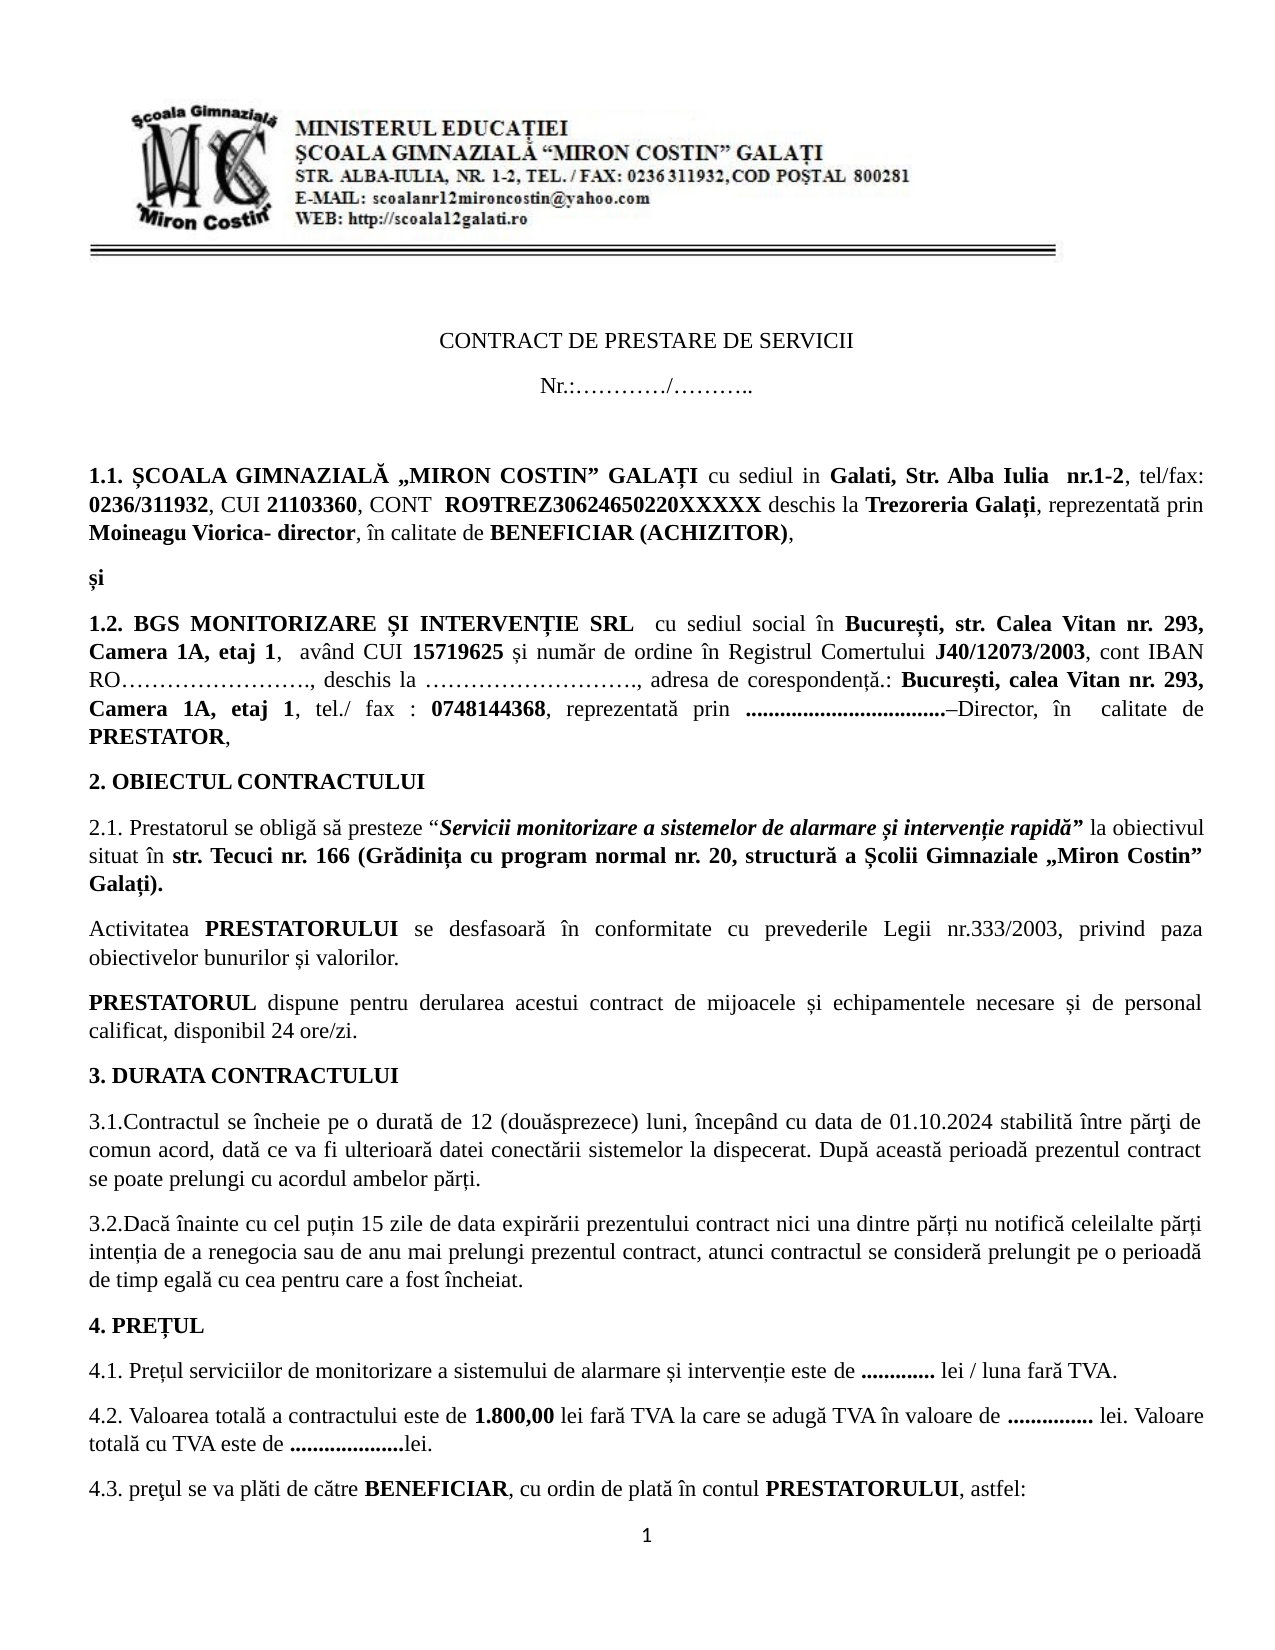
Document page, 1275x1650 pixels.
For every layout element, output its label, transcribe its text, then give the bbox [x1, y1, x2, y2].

text Nr.:…………/……….. [89, 372, 1204, 399]
text 3. DURATA CONTRACTULUI [89, 1063, 1204, 1089]
text 1.1. ȘCOALA GIMNAZIALĂ „MIRON COSTIN” GALAȚI cu sediul in Galati, Str. Alba Iulia nr.1-2, tel/fax: 0236/311932, CUI 21103360, CONT RO9TREZ30624650220XXXXX deschis la Trezoreria Galați, reprezentată prin Moineagu Viorica- director, în calitate de BENEFICIAR (ACHIZITOR), [89, 462, 1204, 546]
text 4.1. Prețul serviciilor de monitorizare a sistemului de alarmare și intervenție este de ............. lei / luna fară TVA. [89, 1357, 1204, 1383]
text și [89, 564, 1204, 591]
text 3.1.Contractul se încheie pe o durată de 12 (douăsprezece) luni, începând cu data de 01.10.2024 stabilită între părţi de comun acord, dată ce va fi ulterioară datei conectării sistemelor la dispecerat. După această perioadă prezentul contract se poate prelungi cu acordul ambelor părți. [89, 1108, 1204, 1191]
text 4.2. Valoarea totală a contractului este de 1.800,00 lei fară TVA la care se adugă TVA în valoare de ............... lei. Valoare totală cu TVA este de ....................lei. [89, 1402, 1204, 1457]
text Activitatea PRESTATORULUI se desfasoară în conformitate cu prevederile Legii nr.333/2003, privind paza obiectivelor bunurilor și valorilor. [89, 916, 1204, 970]
picture [88, 88, 1064, 264]
text 4.3. preţul se va plăti de către BENEFICIAR, cu ordin de plată în contul PRESTATORULUI, astfel: [89, 1475, 1204, 1502]
text PRESTATORUL dispune pentru derularea acestui contract de mijoacele și echipamentele necesare și de personal calificat, disponibil 24 ore/zi. [89, 989, 1204, 1044]
text CONTRACT DE PRESTARE DE SERVICII [89, 327, 1204, 353]
text 2.1. Prestatorul se obligă să presteze “Servicii monitorizare a sistemelor de alarmare și intervenție rapidă” la obiectivul situat în str. Tecuci nr. 166 (Grădinița cu program normal nr. 20, structură a Școlii Gimnaziale „Miron Costin” Galați). [89, 813, 1204, 897]
text 1.2. BGS MONITORIZARE ȘI INTERVENȚIE SRL cu sediul social în București, str. Calea Vitan nr. 293, Camera 1A, etaj 1, având CUI 15719625 și număr de ordine în Registrul Comertului J40/12073/2003, cont IBAN RO……………………., deschis la ………………………., adresa de corespondență.: București, calea Vitan nr. 293, Camera 1A, etaj 1, tel./ fax : 0748144368, reprezentată prin ...................................–Director, în calitate de PRESTATOR, [89, 609, 1204, 750]
text 3.2.Dacă înainte cu cel puțin 15 zile de data expirării prezentului contract nici una dintre părți nu notifică celeilalte părți intenția de a renegocia sau de anu mai prelungi prezentul contract, atunci contractul se consideră prelungit pe o perioadă de timp egală cu cea pentru care a fost încheiat. [89, 1210, 1204, 1293]
text 4. PREȚUL [89, 1312, 1204, 1338]
text 2. OBIECTUL CONTRACTULUI [89, 768, 1204, 795]
